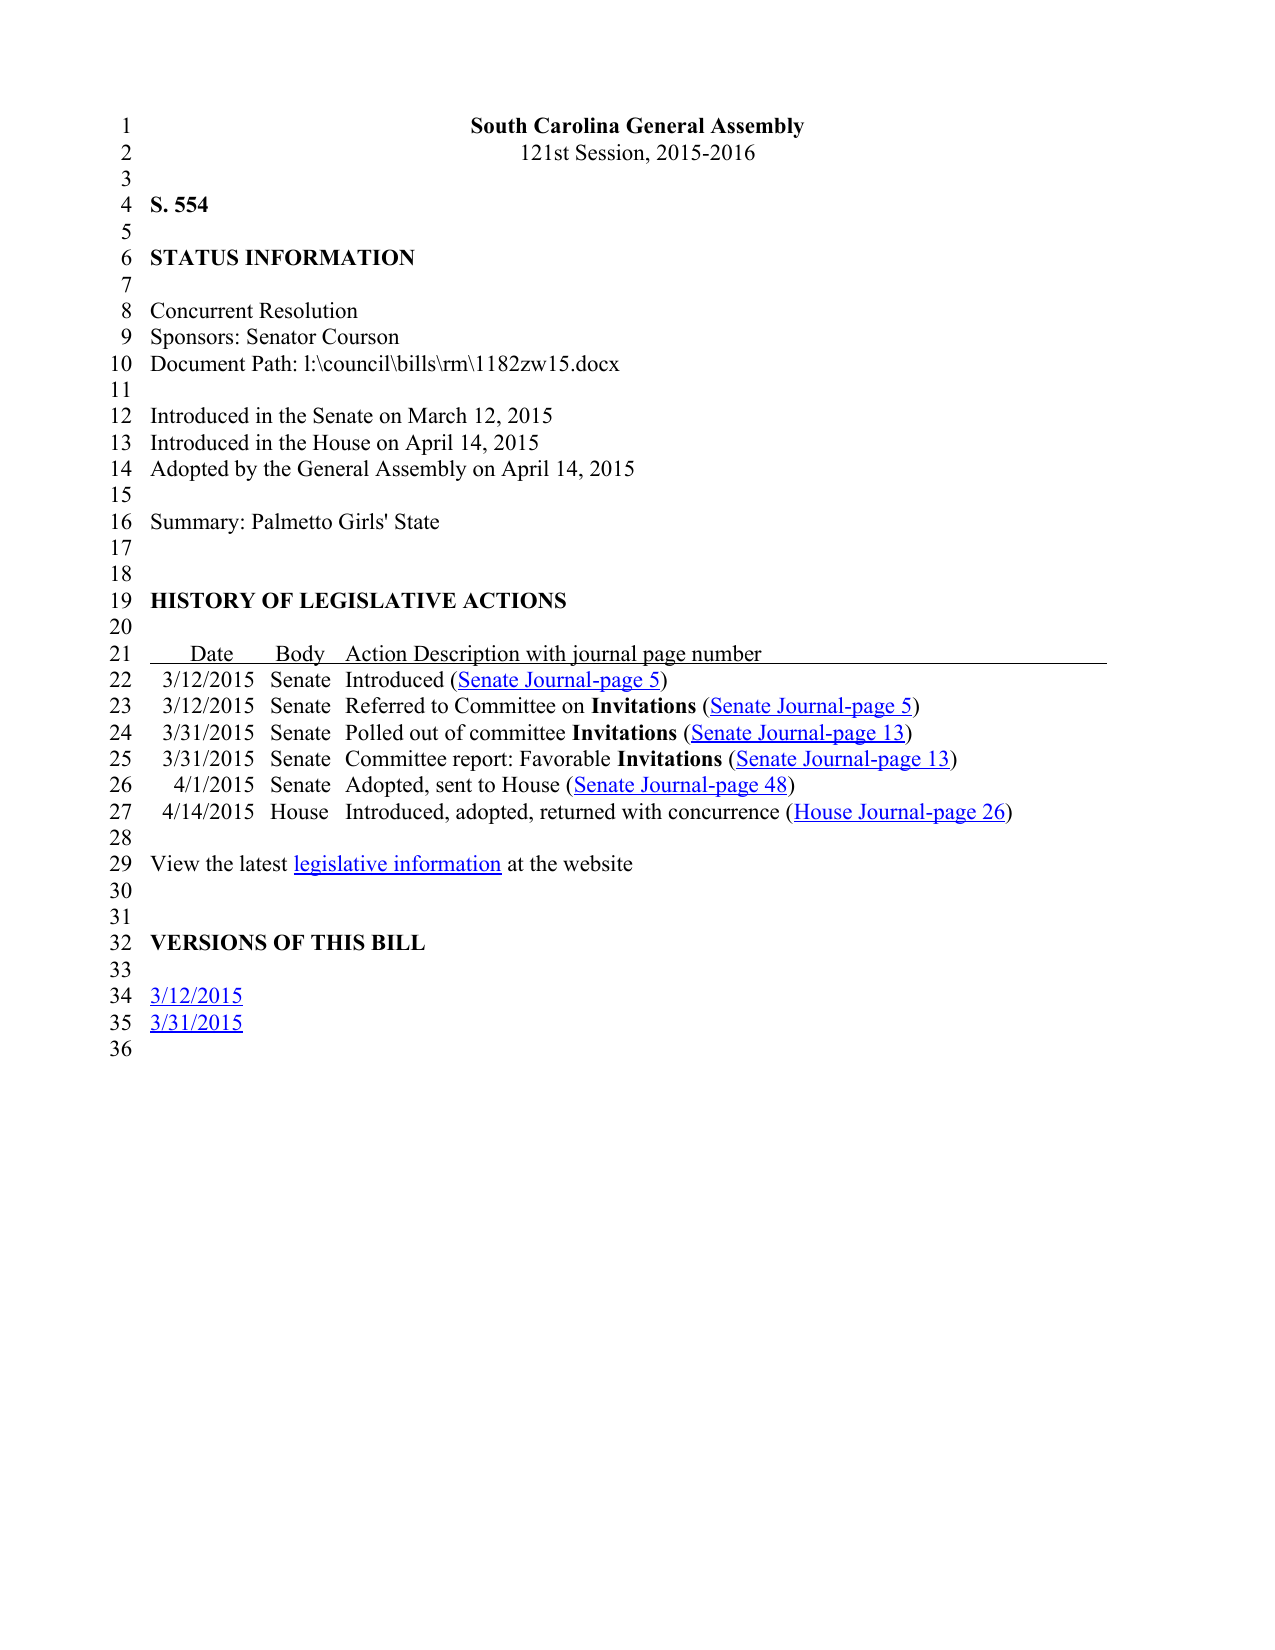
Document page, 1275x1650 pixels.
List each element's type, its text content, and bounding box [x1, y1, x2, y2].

text South Carolina General Assembly [150, 112, 1125, 139]
text STATUS INFORMATION [150, 244, 1125, 271]
text VERSIONS OF THIS BILL [150, 929, 1125, 956]
text Sponsors: Senator Courson [150, 323, 1125, 350]
text S. 554 [150, 192, 1125, 218]
text View the latest legislative information at the website [150, 850, 1125, 877]
text 3/12/2015 [150, 982, 1125, 1008]
text 4/1/2015 Senate Adopted, sent to House (Senate Journal-page 48) [150, 771, 1125, 798]
text Concurrent Resolution [150, 297, 1125, 323]
text HISTORY OF LEGISLATIVE ACTIONS [150, 587, 1125, 613]
text 4/14/2015 House Introduced, adopted, returned with concurrence (House Journal-page 26) [150, 798, 1125, 824]
text Date Body Action Description with journal page number [150, 639, 1125, 666]
text Summary: Palmetto Girls' State [150, 508, 1125, 534]
text Adopted by the General Assembly on April 14, 2015 [150, 455, 1125, 481]
text 3/31/2015 [150, 1008, 1125, 1035]
text 3/12/2015 Senate Introduced (Senate Journal-page 5) [150, 666, 1125, 692]
text 3/12/2015 Senate Referred to Committee on Invitations (Senate Journal-page 5) [150, 692, 1125, 719]
text Document Path: l:\council\bills\rm\1182zw15.docx [150, 350, 1125, 376]
text Introduced in the Senate on March 12, 2015 [150, 402, 1125, 429]
text 3/31/2015 Senate Committee report: Favorable Invitations (Senate Journal-page 13) [150, 745, 1125, 771]
text Introduced in the House on April 14, 2015 [150, 429, 1125, 455]
text 3/31/2015 Senate Polled out of committee Invitations (Senate Journal-page 13) [150, 719, 1125, 745]
text 121st Session, 2015-2016 [150, 139, 1125, 165]
